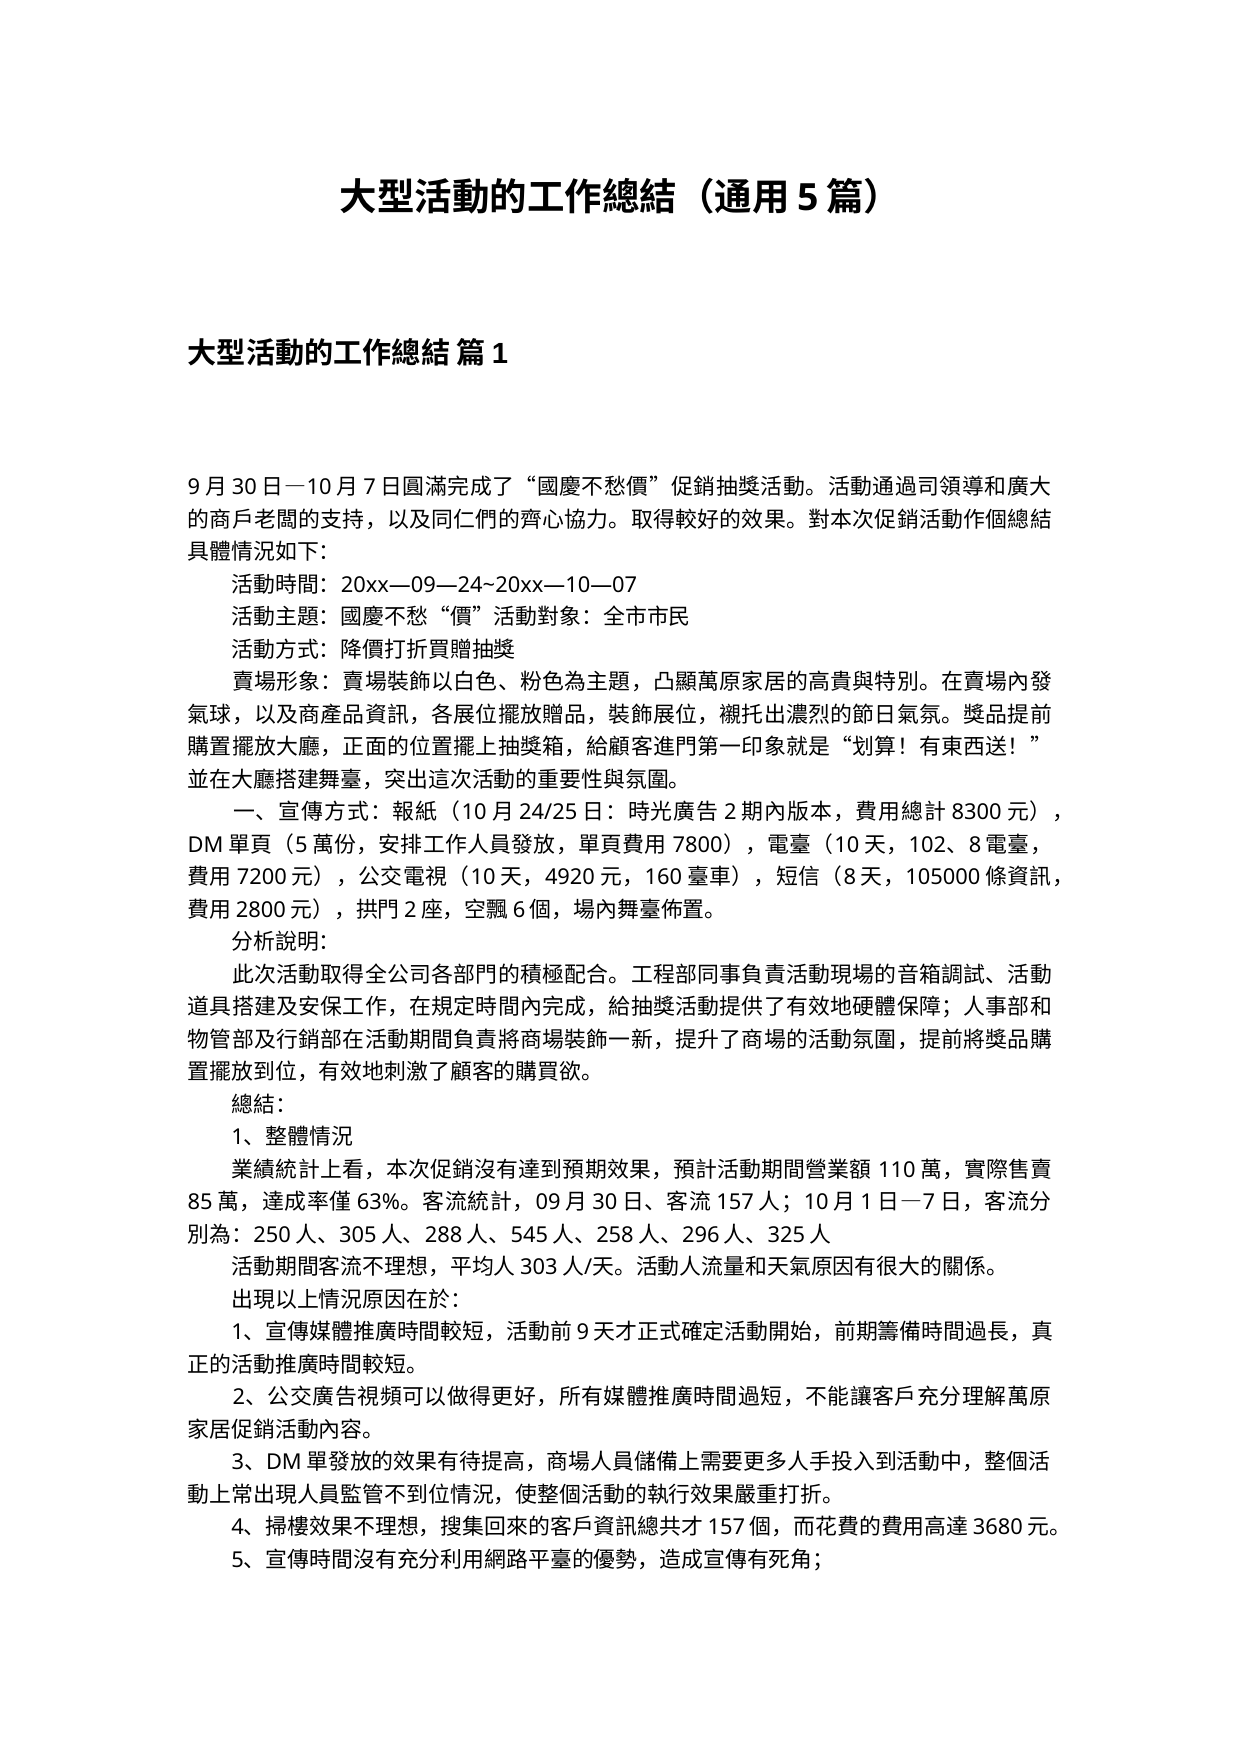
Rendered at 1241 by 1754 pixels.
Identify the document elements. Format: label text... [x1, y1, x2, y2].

text 此次活動取得全公司各部門的積極配合。工程部同事負責活動現場的音箱調試、活動道具搭建及安保工作，在規定時間內完成，給抽獎活動提供了有效地硬體保障；人事部和物管部及行銷部在活動期間負責將商場裝飾一新，提升了商場的活動氛圍，提前將獎品購置擺放到位，有效地刺激了顧客的購買欲。 [187, 956, 1053, 1086]
text 活動主題：國慶不愁“價”活動對象：全市市民 [187, 599, 1053, 631]
text 4、掃樓效果不理想，搜集回來的客戶資訊總共才157個，而花費的費用高達3680元。 [187, 1509, 1053, 1541]
text 活動期間客流不理想，平均人303人/天。活動人流量和天氣原因有很大的關係。 [187, 1249, 1053, 1281]
text 活動時間：20xx—09—24~20xx—10—07 [187, 566, 1053, 599]
text 3、DM單發放的效果有待提高，商場人員儲備上需要更多人手投入到活動中，整個活動上常出現人員監管不到位情況，使整個活動的執行效果嚴重打折。 [187, 1444, 1053, 1509]
text 活動方式：降價打折買贈抽獎 [187, 631, 1053, 664]
text 業績統計上看，本次促銷沒有達到預期效果，預計活動期間營業額110萬，實際售賣85萬，達成率僅63%。客流統計，09月30日、客流157人；10月1日—7日，客流分別為：250人、305人、288人、545人、258人、296人、325人 [187, 1151, 1053, 1249]
text 賣場形象：賣場裝飾以白色、粉色為主題，凸顯萬原家居的高貴與特別。在賣場內發氣球，以及商產品資訊，各展位擺放贈品，裝飾展位，襯托出濃烈的節日氣氛。獎品提前購置擺放大廳，正面的位置擺上抽獎箱，給顧客進門第一印象就是“划算！有東西送！”，並在大廳搭建舞臺，突出這次活動的重要性與氛圍。 [187, 664, 1053, 794]
text 9月30日—10月7日圓滿完成了“國慶不愁價”促銷抽獎活動。活動通過司領導和廣大的商戶老闆的支持，以及同仁們的齊心協力。取得較好的效果。對本次促銷活動作個總結，具體情況如下： [187, 469, 1053, 566]
text 1、宣傳媒體推廣時間較短，活動前9天才正式確定活動開始，前期籌備時間過長，真正的活動推廣時間較短。 [187, 1314, 1053, 1379]
subtitle 大型活動的工作總結（通用5篇） [187, 162, 1053, 227]
text 分析說明： [187, 924, 1053, 956]
text 總結： [187, 1086, 1053, 1119]
text 5、宣傳時間沒有充分利用網路平臺的優勢，造成宣傳有死角； [187, 1541, 1053, 1574]
text 出現以上情況原因在於： [187, 1281, 1053, 1314]
text 2、公交廣告視頻可以做得更好，所有媒體推廣時間過短，不能讓客戶充分理解萬原家居促銷活動內容。 [187, 1379, 1053, 1444]
subtitle 大型活動的工作總結 篇1 [187, 318, 1053, 383]
text 1、整體情況 [187, 1119, 1053, 1151]
text 一、宣傳方式：報紙（10月24/25日：時光廣告2期內版本，費用總計8300元），DM單頁（5萬份，安排工作人員發放，單頁費用7800），電臺（10天，102、8電臺，費用7200元），公交電視（10天，4920元，160臺車），短信（8天，105000條資訊，費用2800元），拱門2座，空飄6個，場內舞臺佈置。 [187, 794, 1053, 924]
